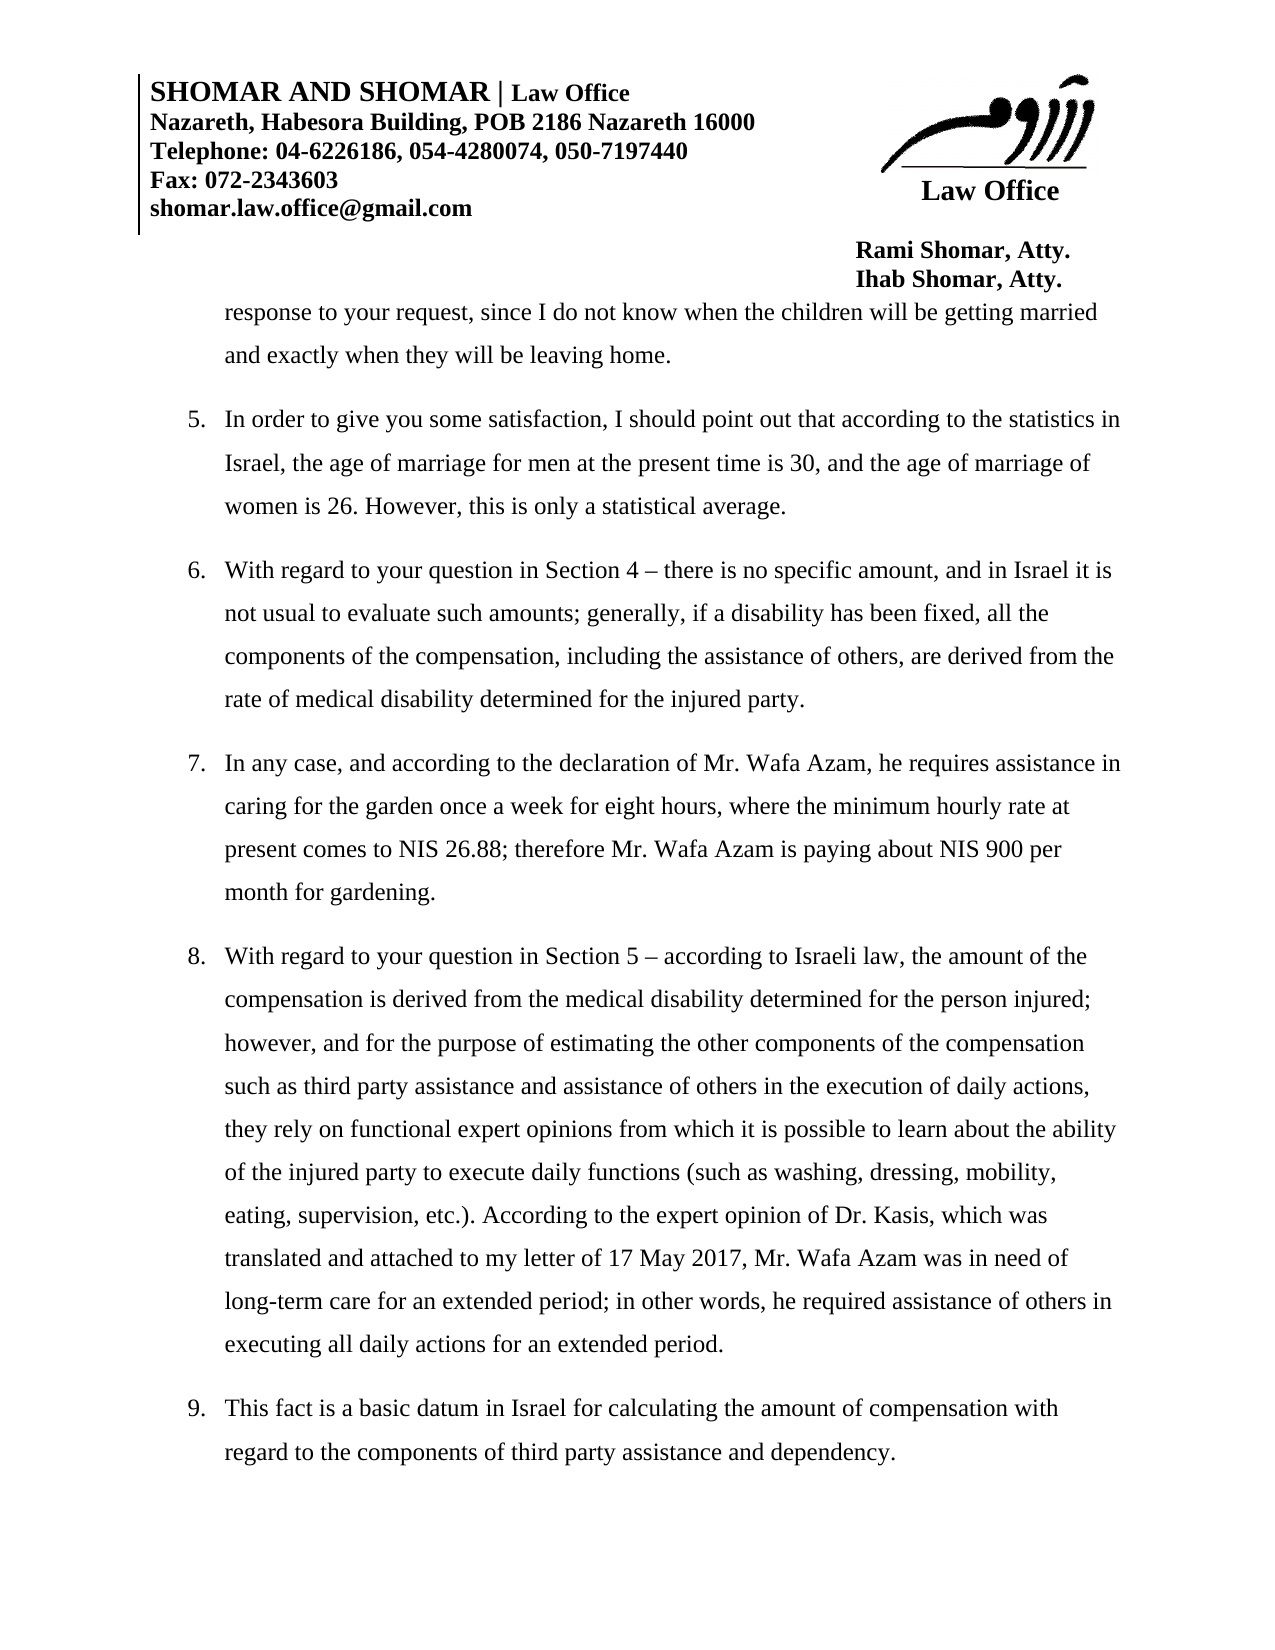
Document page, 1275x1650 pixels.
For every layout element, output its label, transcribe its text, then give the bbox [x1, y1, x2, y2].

list In any case, and according to the declaration of Mr. Wafa Azam, he requires assistance in caring for the garden once a week for eight hours, where the minimum hourly rate at present comes to NIS 26.88; therefore Mr. Wafa Azam is paying about NIS 900 per month for gardening. [187, 748, 1125, 906]
list This fact is a basic datum in Israel for calculating the amount of compensation with regard to the components of third party assistance and dependency. [187, 1393, 1125, 1465]
list With regard to your question in Section 5 – according to Israeli law, the amount of the compensation is derived from the medical disability determined for the person injured; however, and for the purpose of estimating the other components of the compensation such as third party assistance and assistance of others in the execution of daily actions, they rely on functional expert opinions from which it is possible to learn about the ability of the injured party to execute daily functions (such as washing, dressing, mobility, eating, supervision, etc.). According to the expert opinion of Dr. Kasis, which was translated and attached to my letter of 17 May 2017, Mr. Wafa Azam was in need of long-term care for an extended period; in other words, he required assistance of others in executing all daily actions for an extended period. [187, 941, 1125, 1358]
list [187, 297, 1125, 369]
list In order to give you some satisfaction, I should point out that according to the statistics in Israel, the age of marriage for men at the present time is 30, and the age of marriage of women is 26. However, this is only a statistical average. [187, 404, 1125, 519]
list With regard to your question in Section 4 – there is no specific amount, and in Israel it is not usual to evaluate such amounts; generally, if a disability has been fixed, all the components of the compensation, including the assistance of others, are derived from the rate of medical disability determined for the injured party. [187, 555, 1125, 713]
